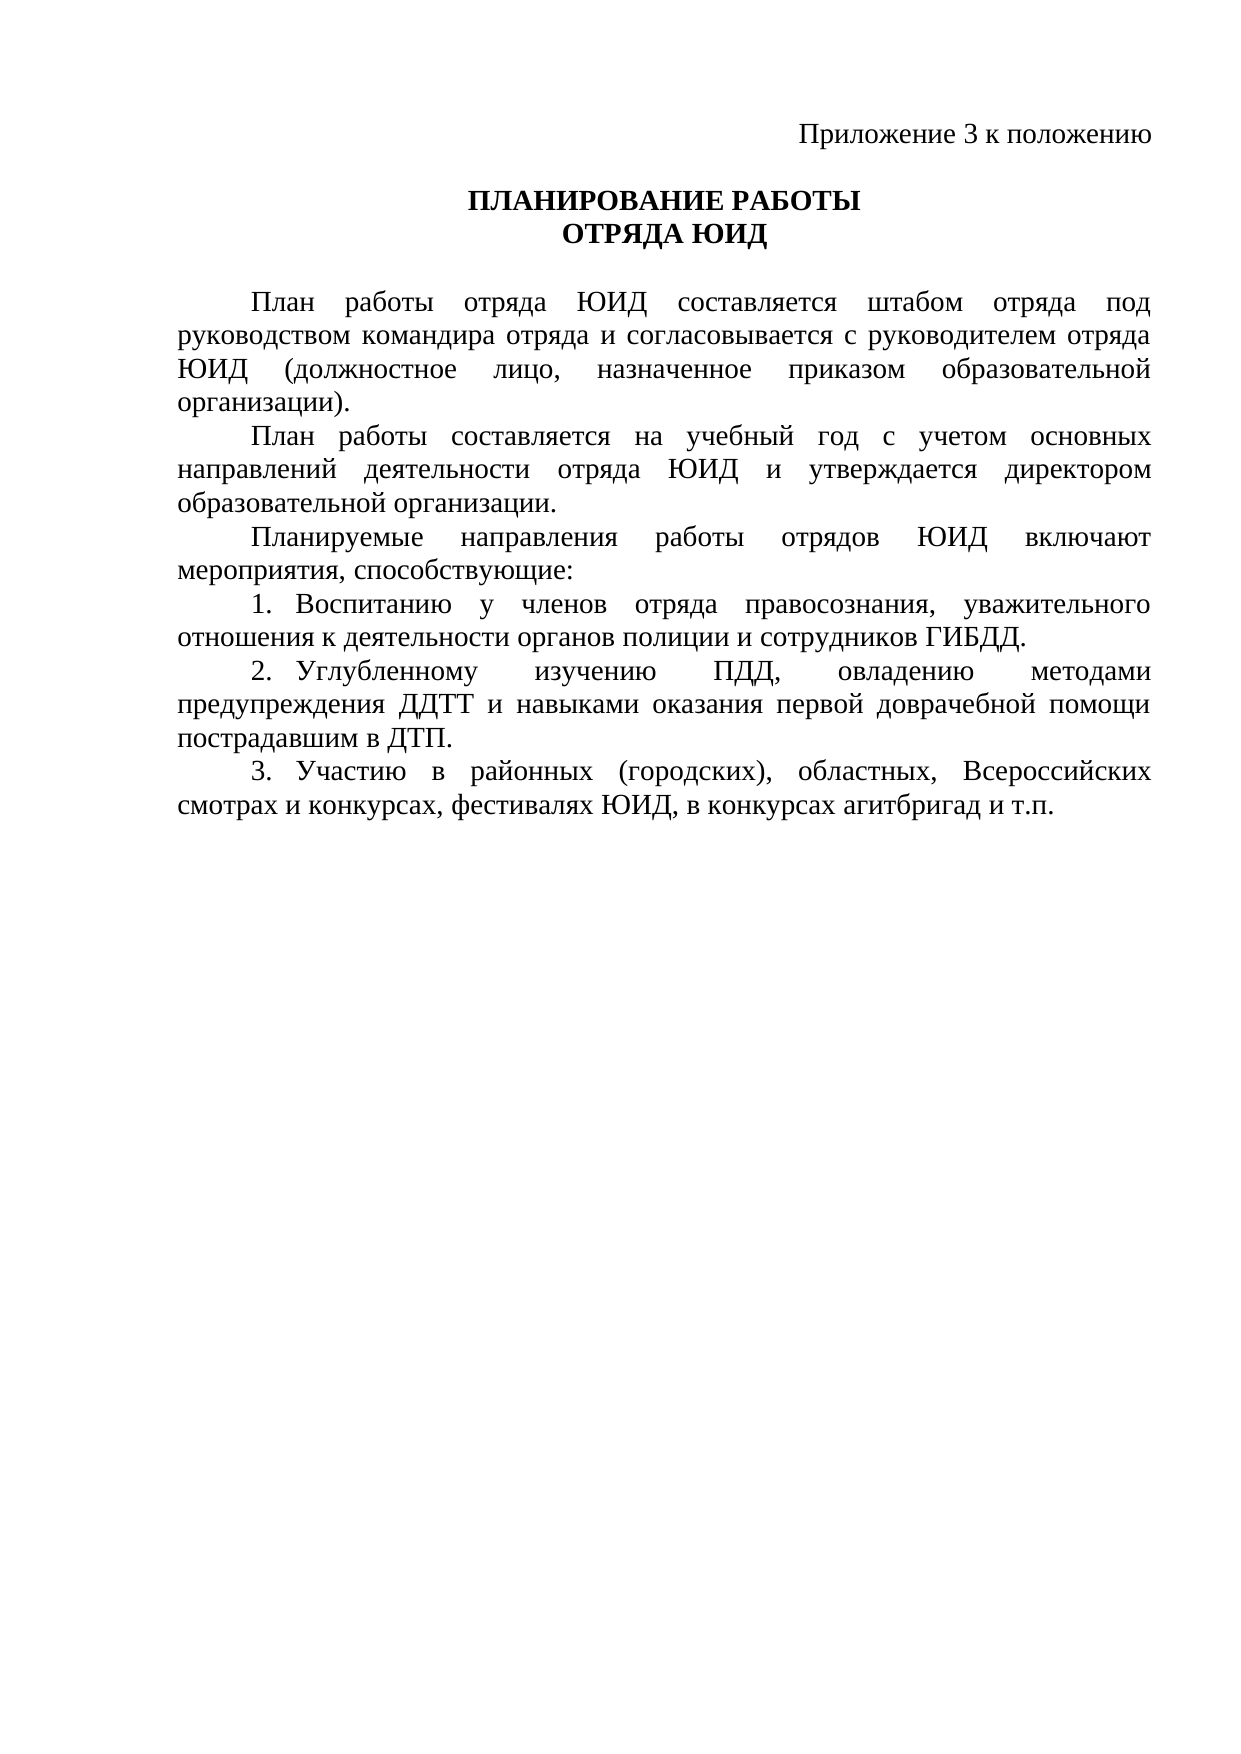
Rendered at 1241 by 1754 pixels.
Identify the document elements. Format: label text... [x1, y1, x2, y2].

text Планируемые направления работы отрядов ЮИД включают мероприятия, способствующие: [177, 519, 1151, 586]
subtitle ПЛАНИРОВАНИЕ РАБОТЫ ОТРЯДА ЮИД [468, 183, 862, 250]
text План работы составляется на учебный год с учетом основных направлений деятельности отряда ЮИД и утверждается директором образовательной организации. [177, 418, 1152, 519]
list Воспитанию у членов отряда правосознания, уважительного отношения к деятельности органов полиции и сотрудников ГИБДД. [177, 586, 1151, 653]
list Углубленному изучению ПДД, овладению методами предупреждения ДДТТ и навыками оказания первой доврачебной помощи пострадавшим в ДТП. [177, 653, 1151, 753]
list Участию в районных (городских), областных, Всероссийских смотрах и конкурсах, фестивалях ЮИД, в конкурсах агитбригад и т.п. [177, 753, 1152, 821]
text Приложение 3 к положению [798, 116, 1180, 149]
text План работы отряда ЮИД составляется штабом отряда под руководством командира отряда и согласовывается с руководителем отряда ЮИД (должностное лицо, назначенное приказом образовательной организации). [177, 284, 1151, 418]
